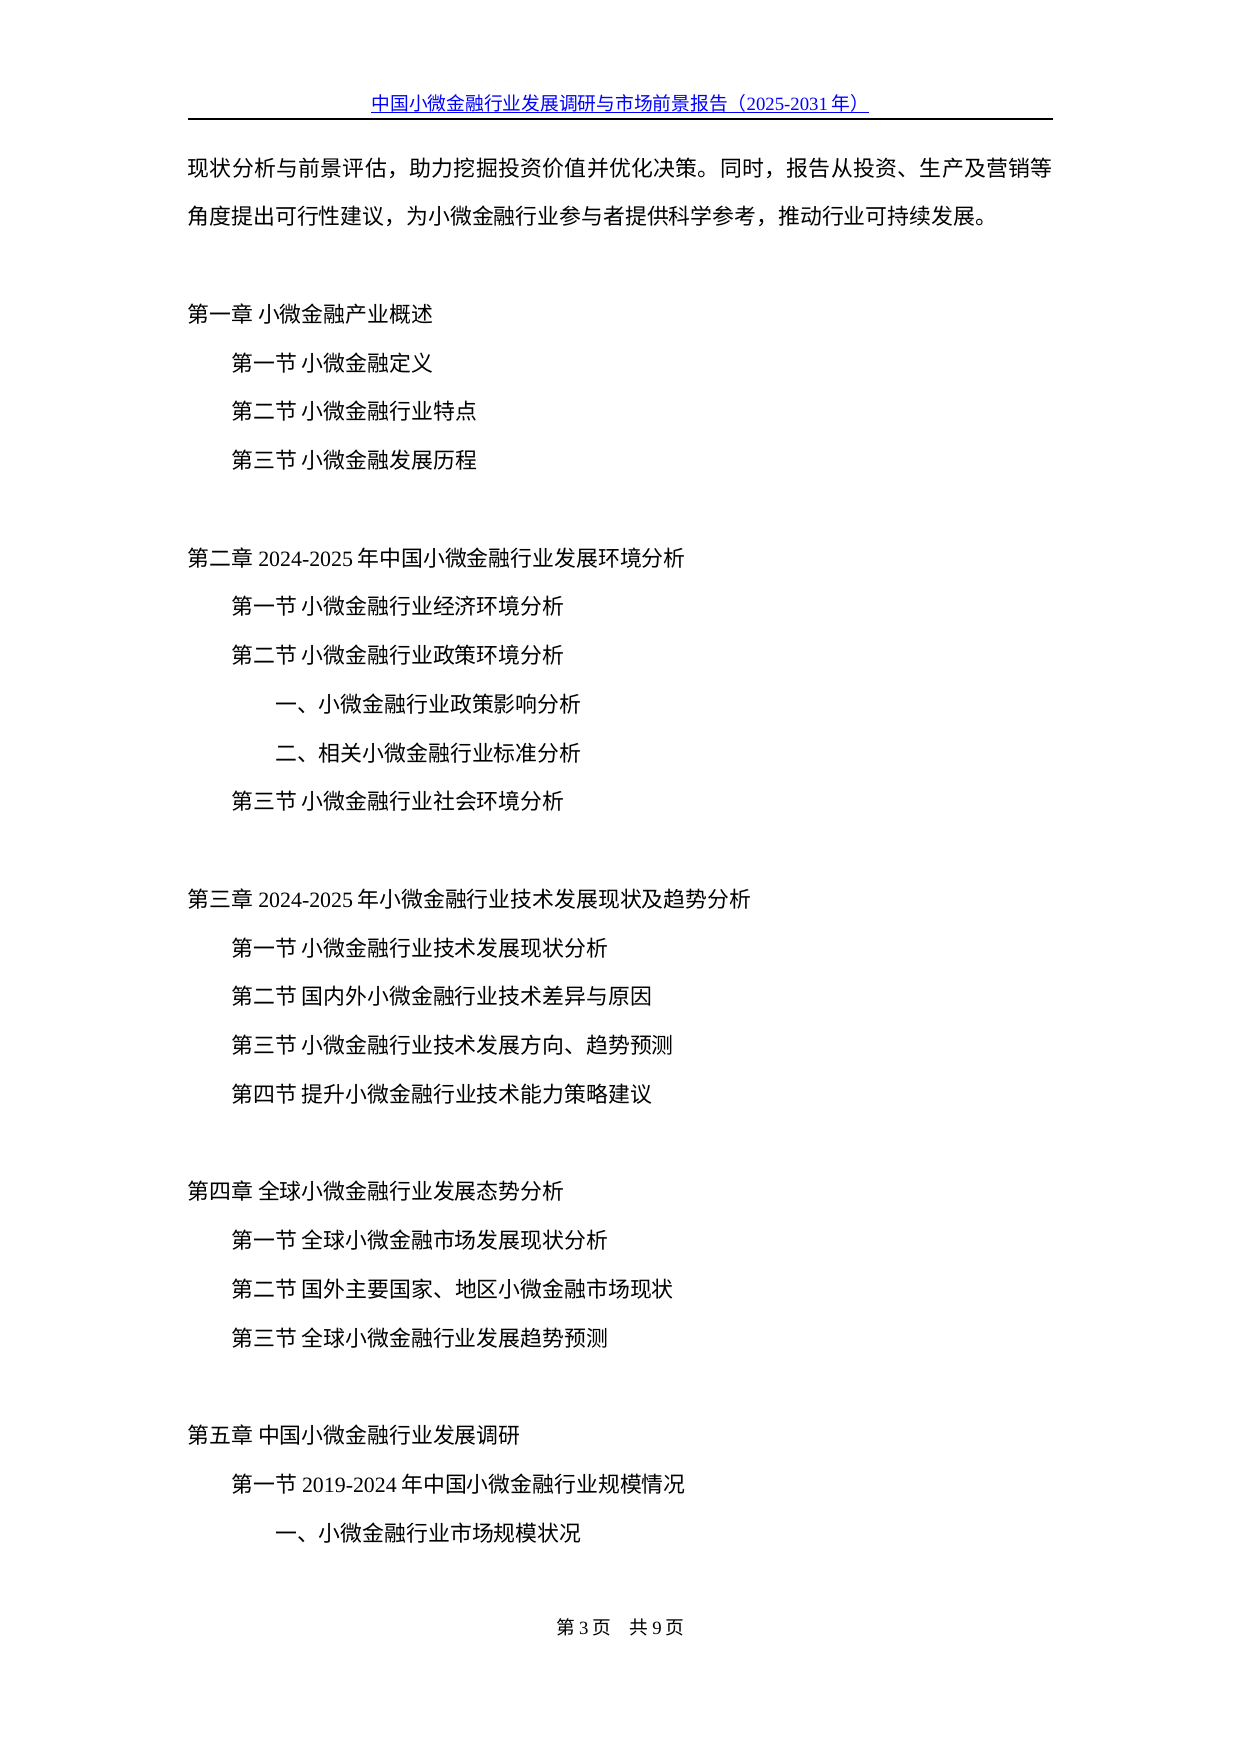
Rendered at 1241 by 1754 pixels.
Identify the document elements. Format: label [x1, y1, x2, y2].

text [187, 150, 1053, 1548]
